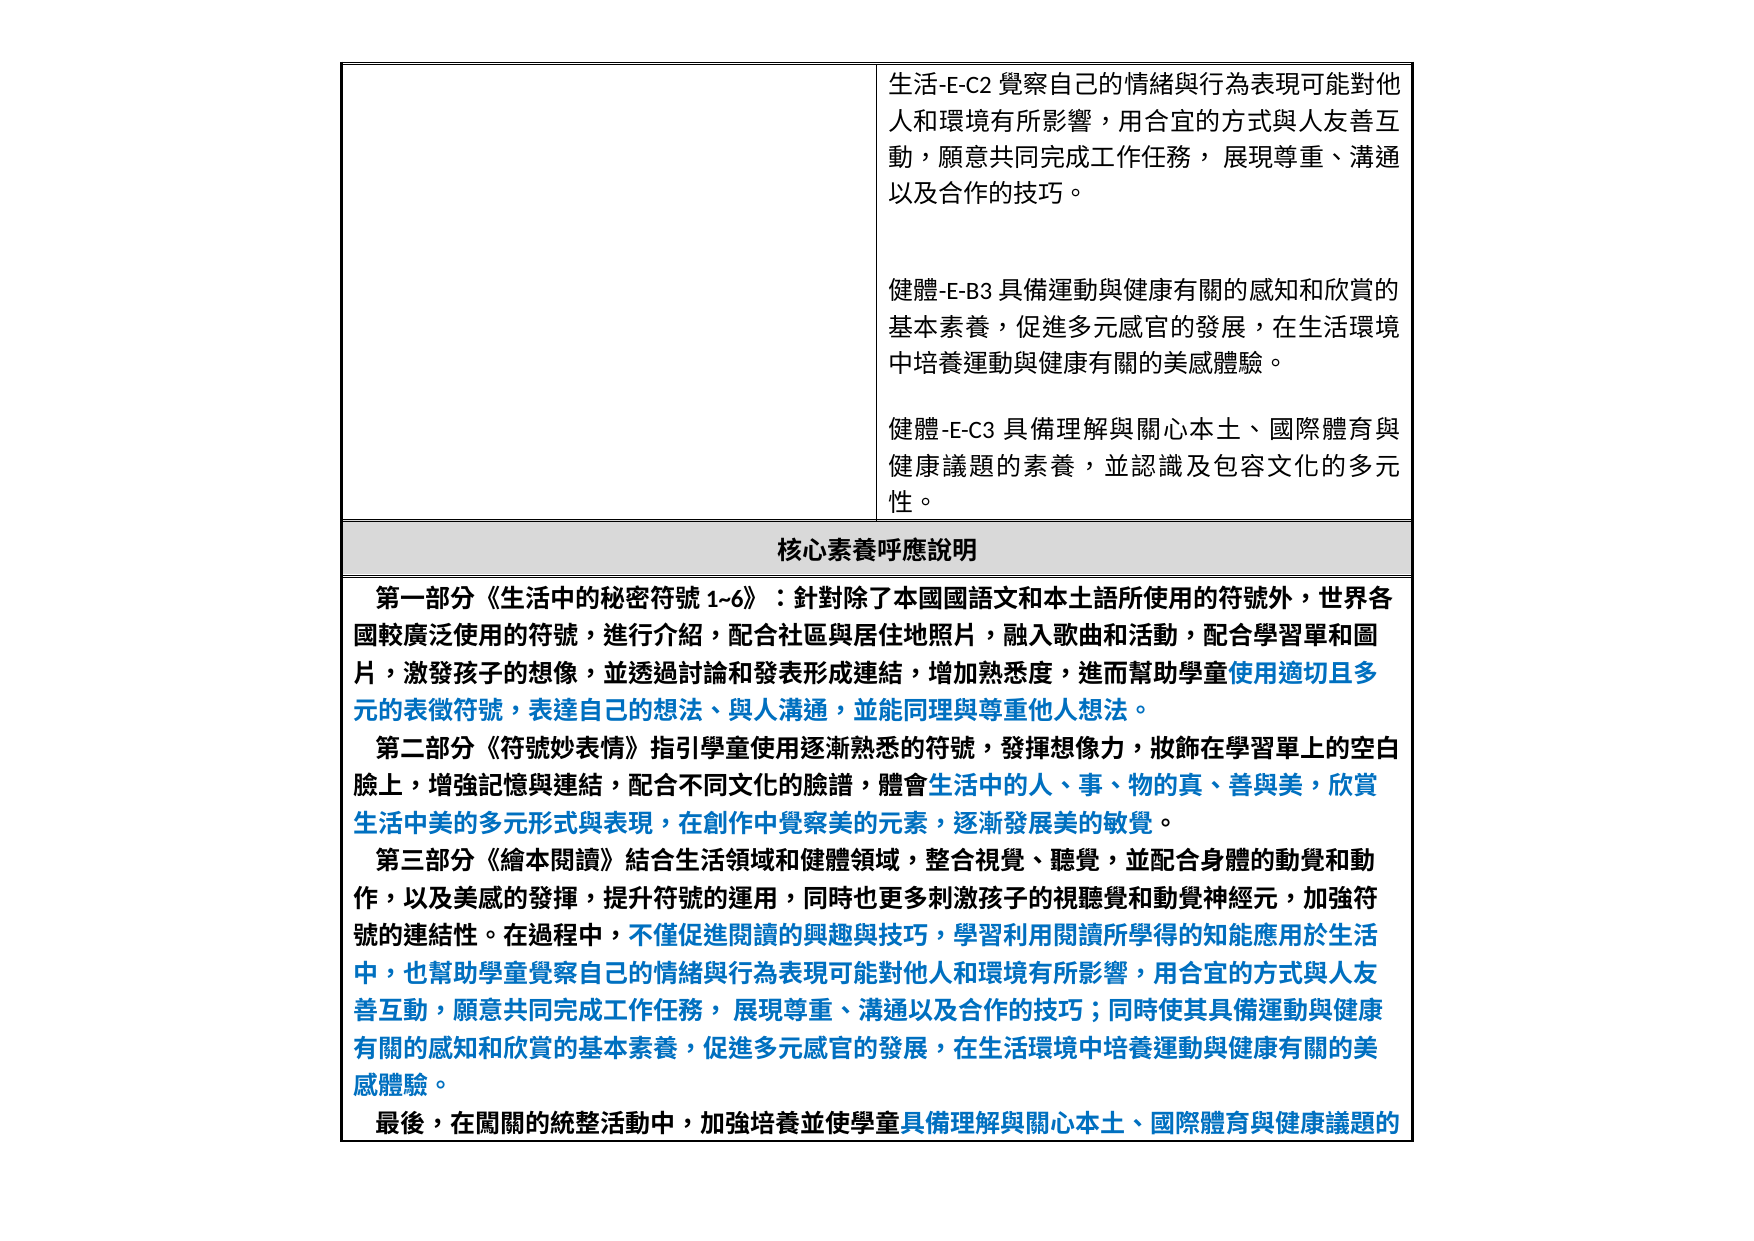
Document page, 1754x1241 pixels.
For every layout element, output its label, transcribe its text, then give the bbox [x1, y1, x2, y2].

table_cell 核心素養呼應說明 [343, 522, 1411, 574]
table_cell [343, 65, 876, 519]
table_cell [343, 578, 1411, 1140]
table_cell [877, 65, 1411, 519]
